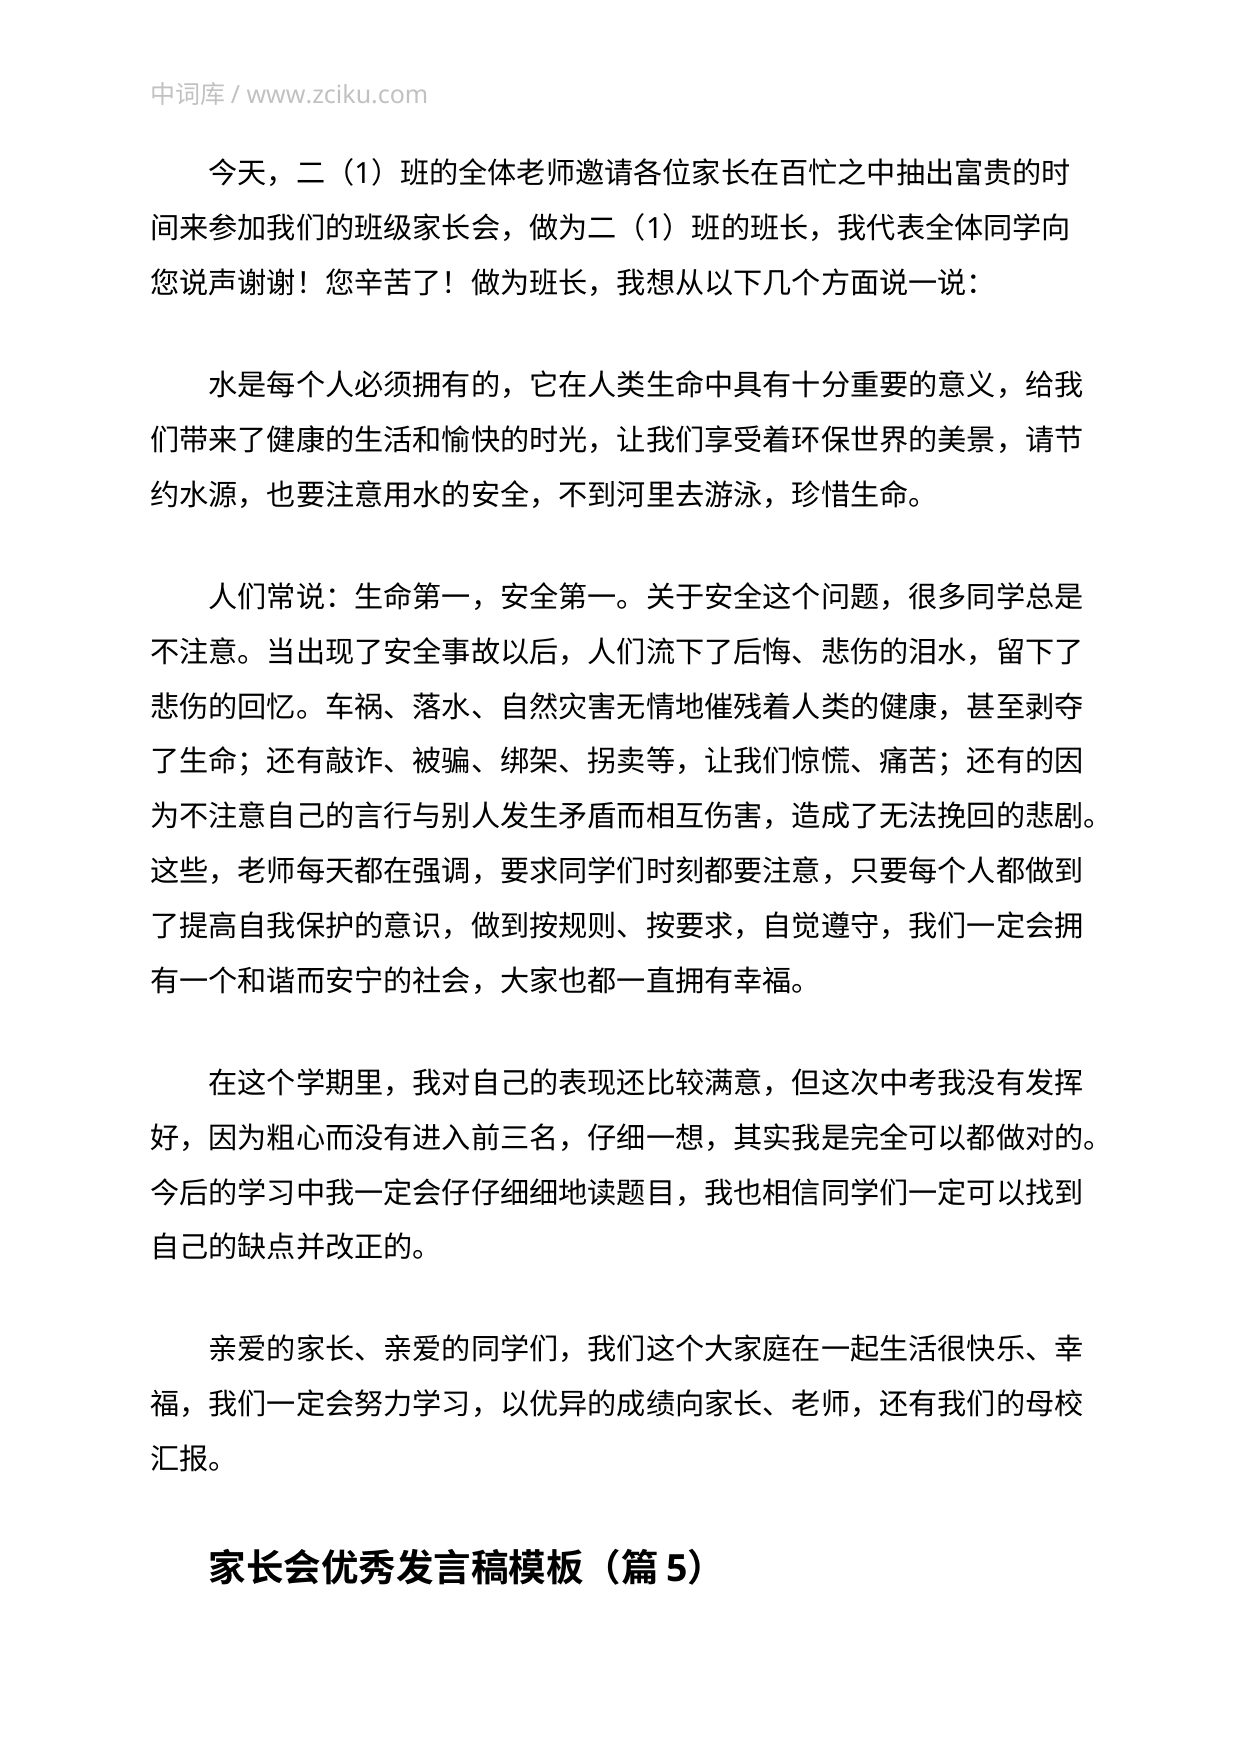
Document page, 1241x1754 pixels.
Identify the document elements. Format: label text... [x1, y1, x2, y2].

text 家长会优秀发言稿模板（篇5） [150, 1537, 1090, 1592]
text 在这个学期里，我对自己的表现还比较满意，但这次中考我没有发挥好，因为粗心而没有进入前三名，仔细一想，其实我是完全可以都做对的。今后的学习中我一定会仔仔细细地读题目，我也相信同学们一定可以找到自己的缺点并改正的。 [150, 1059, 1090, 1266]
text 今天，二（1）班的全体老师邀请各位家长在百忙之中抽出富贵的时间来参加我们的班级家长会，做为二（1）班的班长，我代表全体同学向您说声谢谢！您辛苦了！做为班长，我想从以下几个方面说一说： [150, 150, 1090, 302]
text 亲爱的家长、亲爱的同学们，我们这个大家庭在一起生活很快乐、幸福，我们一定会努力学习，以优异的成绩向家长、老师，还有我们的母校汇报。 [150, 1326, 1090, 1478]
text 人们常说：生命第一，安全第一。关于安全这个问题，很多同学总是不注意。当出现了安全事故以后，人们流下了后悔、悲伤的泪水，留下了悲伤的回忆。车祸、落水、自然灾害无情地催残着人类的健康，甚至剥夺了生命；还有敲诈、被骗、绑架、拐卖等，让我们惊慌、痛苦；还有的因为不注意自己的言行与别人发生矛盾而相互伤害，造成了无法挽回的悲剧。这些，老师每天都在强调，要求同学们时刻都要注意，只要每个人都做到了提高自我保护的意识，做到按规则、按要求，自觉遵守，我们一定会拥有一个和谐而安宁的社会，大家也都一直拥有幸福。 [150, 573, 1090, 1000]
text 水是每个人必须拥有的，它在人类生命中具有十分重要的意义，给我们带来了健康的生活和愉快的时光，让我们享受着环保世界的美景，请节约水源，也要注意用水的安全，不到河里去游泳，珍惜生命。 [150, 362, 1090, 514]
